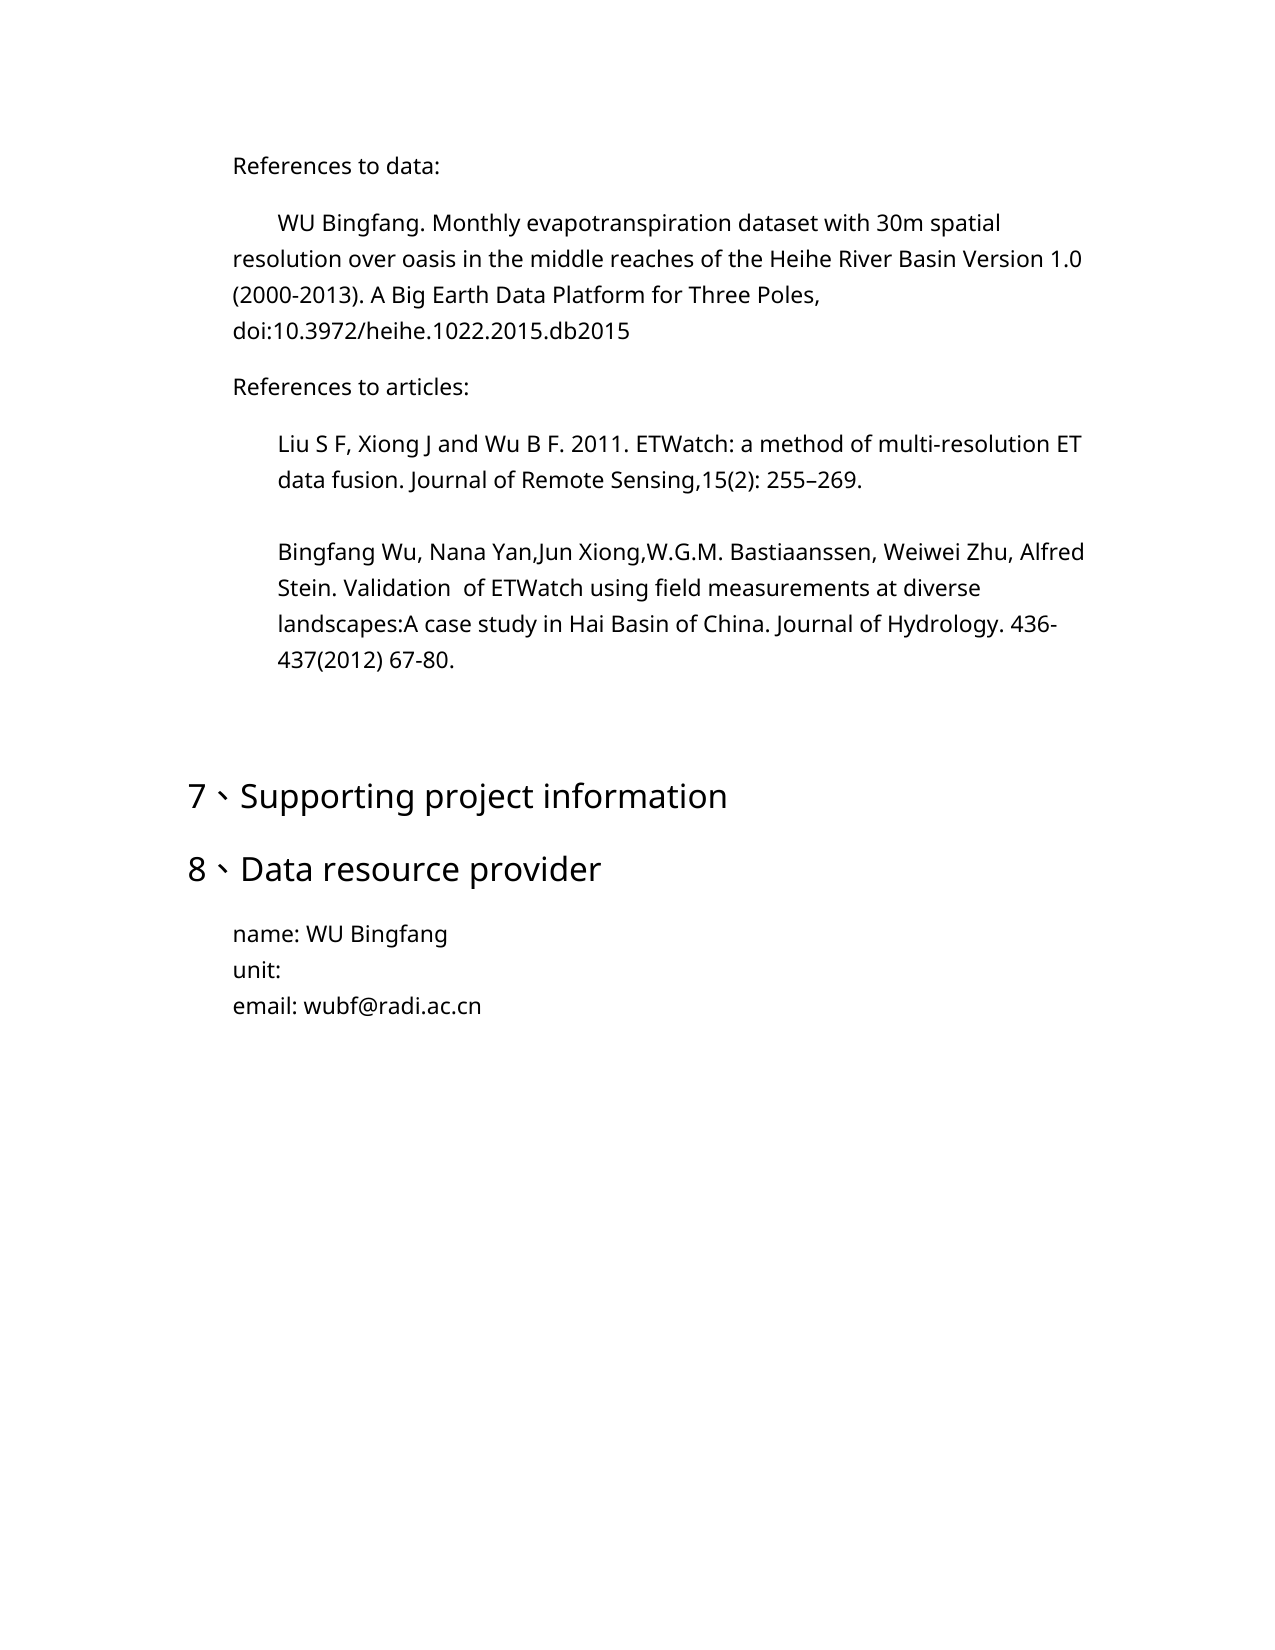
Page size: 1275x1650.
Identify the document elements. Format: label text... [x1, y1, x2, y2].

text WU Bingfang. Monthly evapotranspiration dataset with 30m spatial resolution over oasis in the middle reaches of the Heihe River Basin Version 1.0 (2000-2013). A Big Earth Data Platform for Three Poles, doi:10.3972/heihe.1022.2015.db2015 [232, 207, 1087, 346]
text 8、Data resource provider [187, 845, 1087, 891]
text Liu S F, Xiong J and Wu B F. 2011. ETWatch: a method of multi-resolution ET data fusion. Journal of Remote Sensing,15(2): 255–269. Bingfang Wu, Nana Yan,Jun Xiong,W.G.M. Bastiaanssen, Weiwei Zhu, Alfred Stein. Validation of ETWatch using field measurements at diverse landscapes:A case study in Hai Basin of China. Journal of Hydrology. 436-437(2012) 67-80. [277, 428, 1087, 747]
text References to articles: [232, 371, 1087, 403]
text name: WU Bingfang unit: email: wubf@radi.ac.cn [232, 918, 1087, 1093]
text References to data: [232, 150, 1087, 181]
text 7、Supporting project information [187, 772, 1087, 818]
